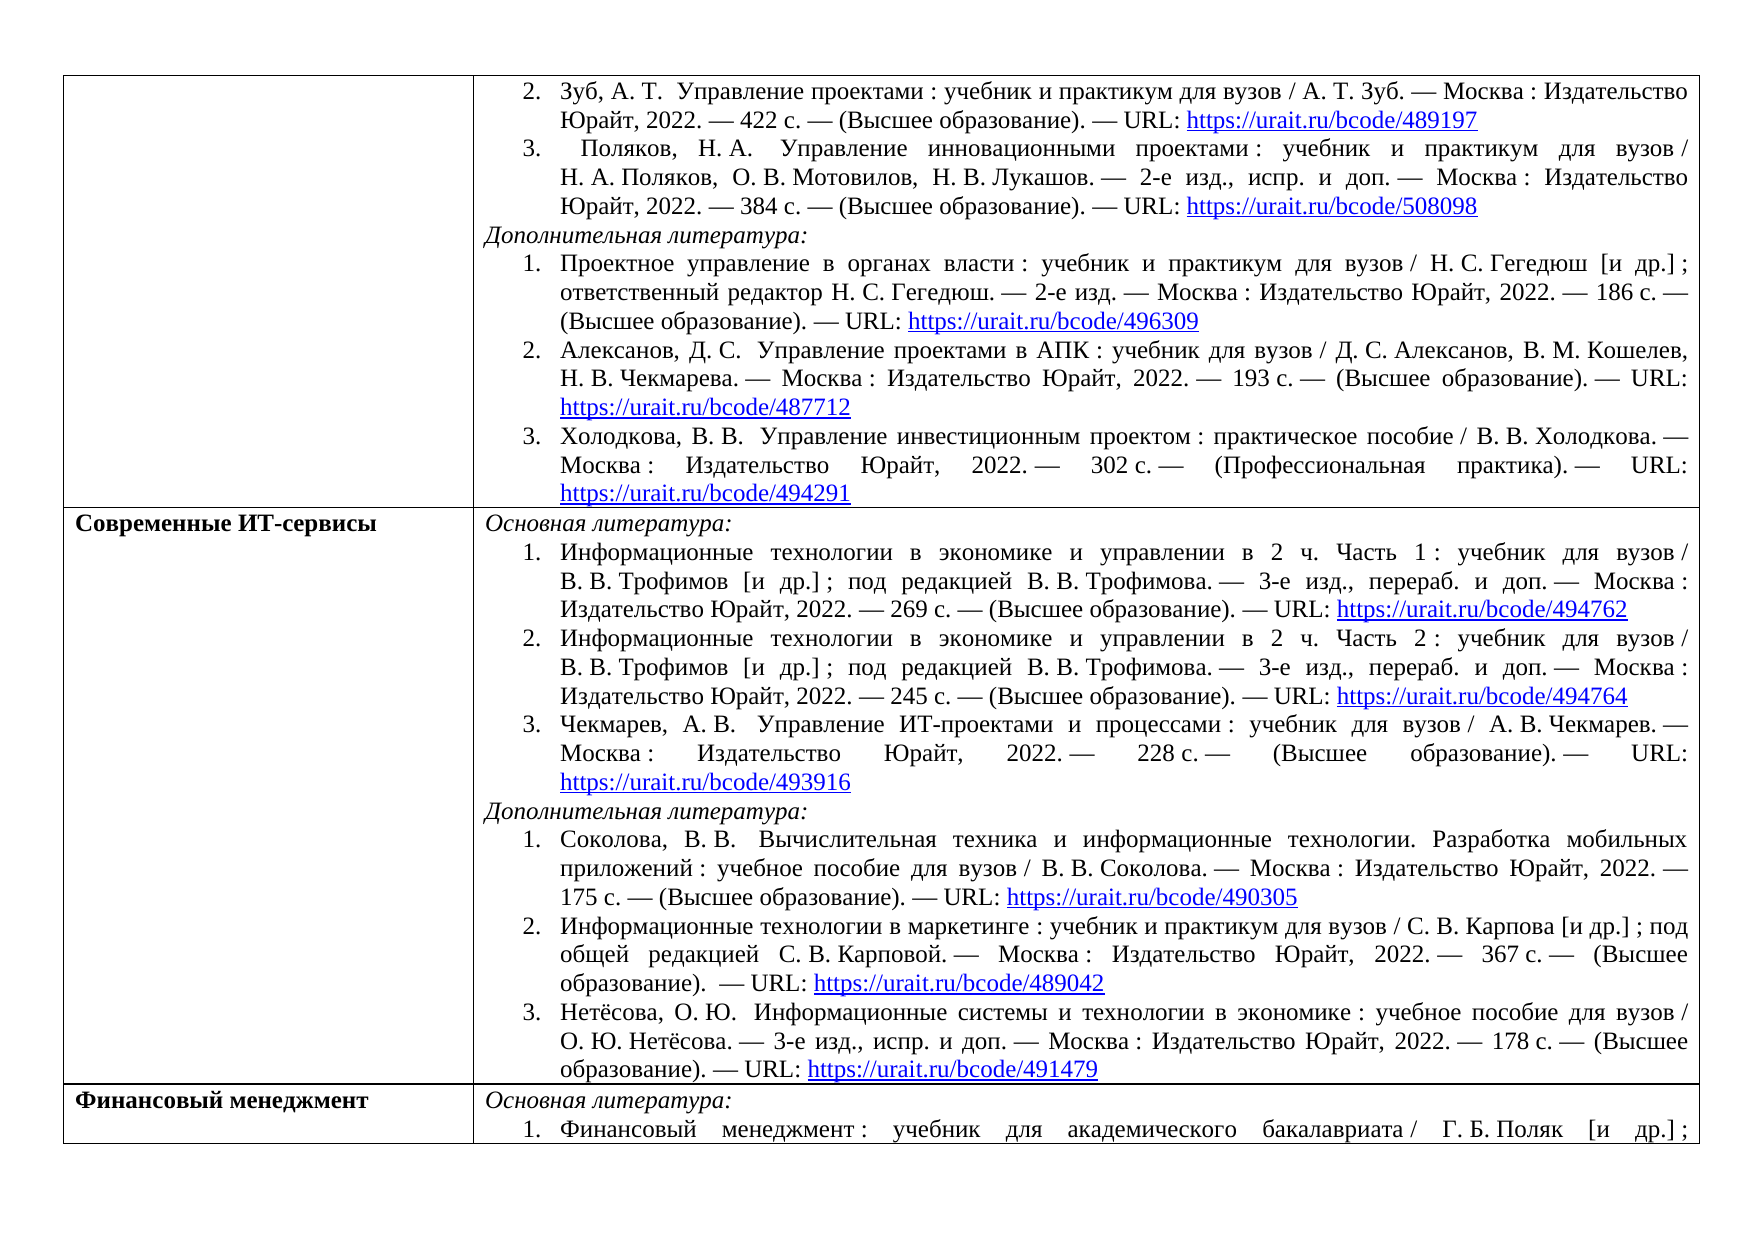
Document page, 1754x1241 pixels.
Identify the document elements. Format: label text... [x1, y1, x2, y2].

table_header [64, 1085, 473, 1143]
table_cell Современные ИТ-сервисы [64, 508, 473, 1083]
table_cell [474, 76, 1699, 507]
table_cell Основная литература: Информационные технологии в экономике и управлении в 2 ч. Часть 1 : учебник для вузов / В. В. Трофимов [и др.] ; под редакцией В. В. Трофимова. — 3-е изд., перераб. и доп. — Москва : Издательство Юрайт, 2022. — 269 с. — (Высшее образование). — URL: https://urait.ru/bcode/494762 Информационные технологии в экономике и управлении в 2 ч. Часть 2 : учебник для вузов / В. В. Трофимов [и др.] ; под редакцией В. В. Трофимова. — 3-е изд., перераб. и доп. — Москва : Издательство Юрайт, 2022. — 245 с. — (Высшее образование). — URL: https://urait.ru/bcode/494764 Чекмарев, А. В. Управление ИТ-проектами и процессами : учебник для вузов / А. В. Чекмарев. — Москва : Издательство Юрайт, 2022. — 228 с. — (Высшее образование). — URL: https://urait.ru/bcode/493916 Дополнительная литература: Соколова, В. В. Вычислительная техника и информационные технологии. Разработка мобильных приложений : учебное пособие для вузов / В. В. Соколова. — Москва : Издательство Юрайт, 2022. — 175 с. — (Высшее образование). — URL: https://urait.ru/bcode/490305 Информационные технологии в маркетинге : учебник и практикум для вузов / С. В. Карпова [и др.] ; под общей редакцией С. В. Карповой. — Москва : Издательство Юрайт, 2022. — 367 с. — (Высшее образование). — URL: https://urait.ru/bcode/489042 Нетёсова, О. Ю. Информационные системы и технологии в экономике : учебное пособие для вузов / О. Ю. Нетёсова. — 3-е изд., испр. и доп. — Москва : Издательство Юрайт, 2022. — 178 с. — (Высшее образование). — URL: https://urait.ru/bcode/491479 [474, 508, 1699, 1083]
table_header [474, 1085, 1699, 1143]
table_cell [64, 76, 473, 507]
